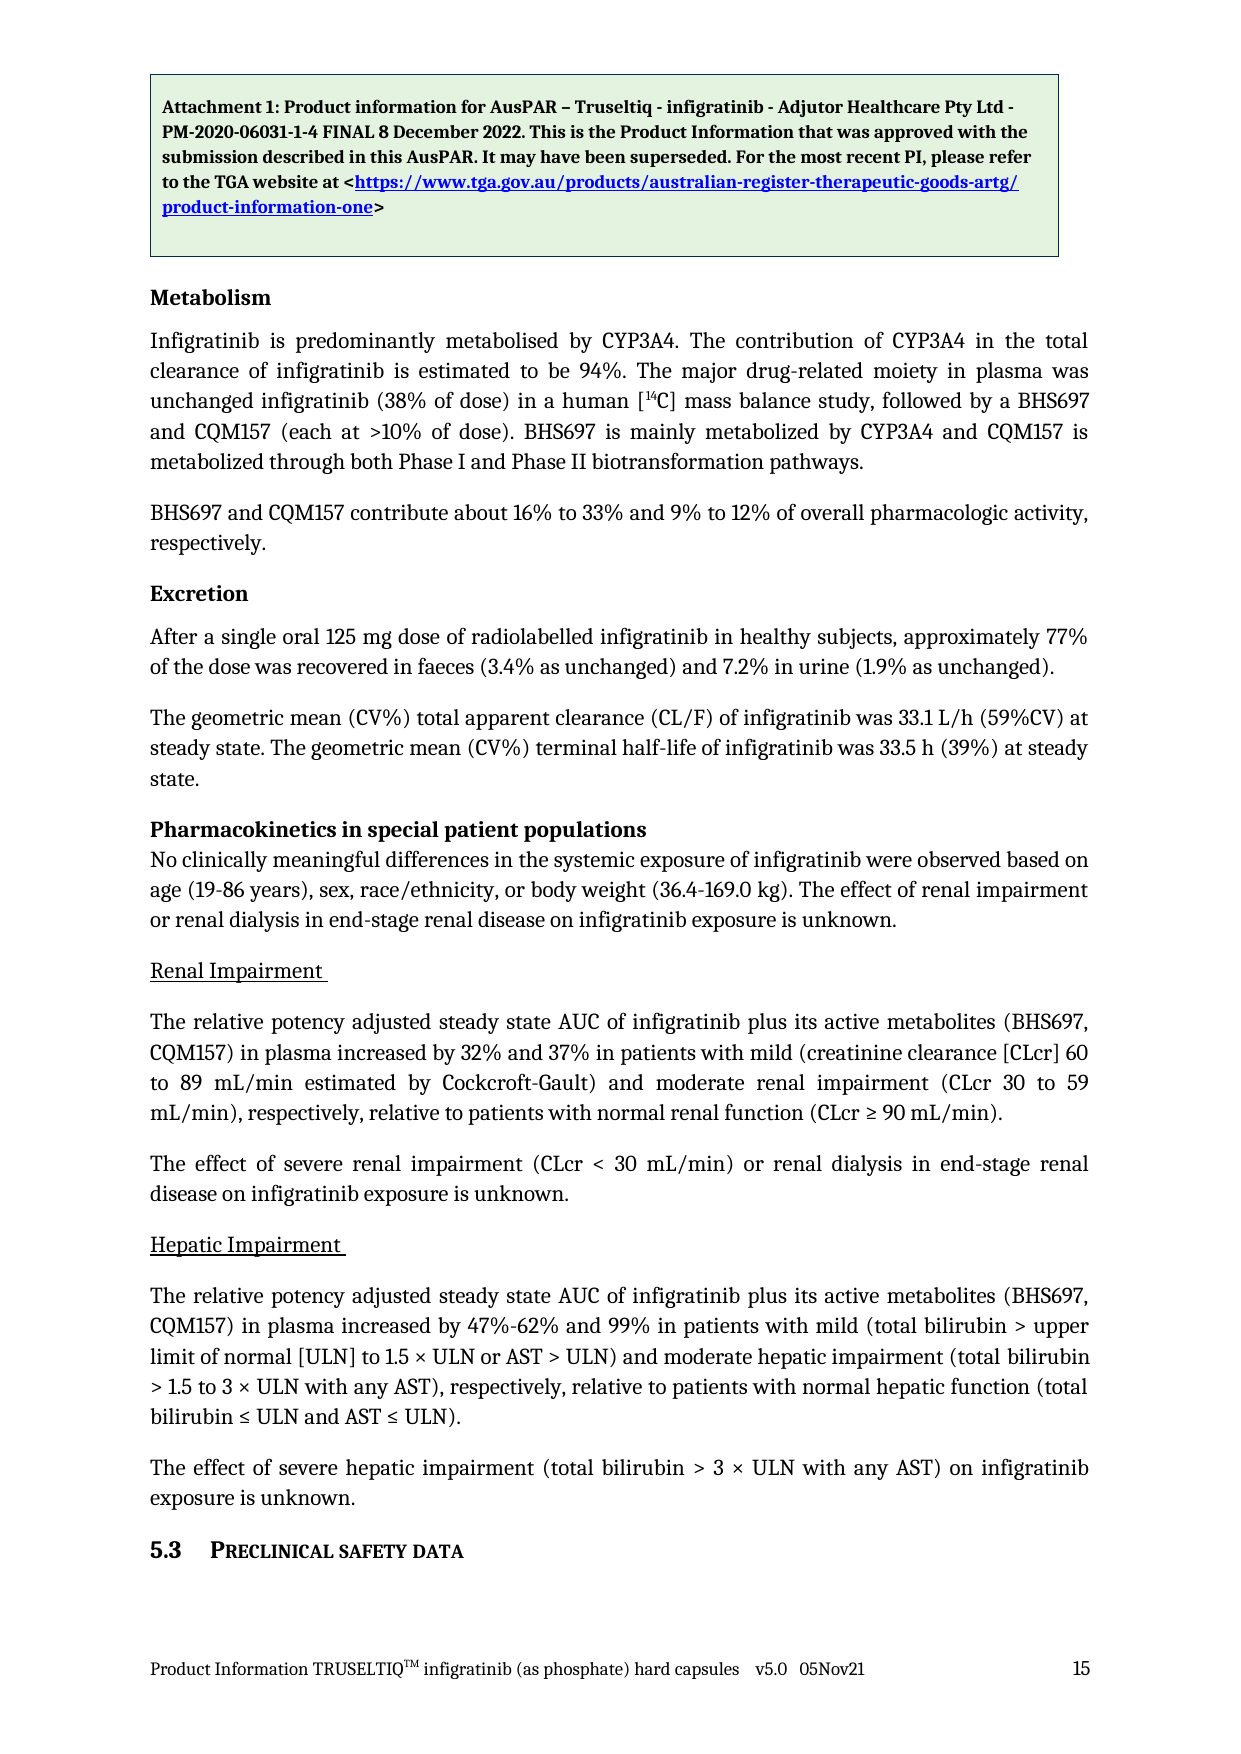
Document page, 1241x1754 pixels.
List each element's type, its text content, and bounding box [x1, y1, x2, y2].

text No clinically meaningful differences in the systemic exposure of infigratinib were observed based on age (19-86 years), sex, race/ethnicity, or body weight (36.4-169.0 kg). The effect of renal impairment or renal dialysis in end-stage renal disease on infigratinib exposure is unknown. [150, 847, 1090, 933]
subtitle Pharmacokinetics in special patient populations [150, 816, 1090, 843]
text The geometric mean (CV%) total apparent clearance (CL/F) of infigratinib was 33.1 L/h (59%CV) at steady state. The geometric mean (CV%) terminal half-life of infigratinib was 33.5 h (39%) at steady state. [150, 705, 1090, 792]
text Hepatic Impairment [150, 1232, 1090, 1258]
text BHS697 and CQM157 contribute about 16% to 33% and 9% to 12% of overall pharmacologic activity, respectively. [150, 500, 1090, 556]
subtitle Preclinical safety data [150, 1536, 1090, 1565]
subtitle Metabolism [150, 285, 1090, 311]
text The effect of severe renal impairment (CLcr < 30 mL/min) or renal dialysis in end-stage renal disease on infigratinib exposure is unknown. [150, 1151, 1090, 1207]
text The relative potency adjusted steady state AUC of infigratinib plus its active metabolites (BHS697, CQM157) in plasma increased by 47%-62% and 99% in patients with mild (total bilirubin > upper limit of normal [ULN] to 1.5 × ULN or AST > ULN) and moderate hepatic impairment (total bilirubin > 1.5 to 3 × ULN with any AST), respectively, relative to patients with normal hepatic function (total bilirubin ≤ ULN and AST ≤ ULN). [150, 1283, 1090, 1430]
text After a single oral 125 mg dose of radiolabelled infigratinib in healthy subjects, approximately 77% of the dose was recovered in faeces (3.4% as unchanged) and 7.2% in urine (1.9% as unchanged). [150, 624, 1090, 680]
text Infigratinib is predominantly metabolised by CYP3A4. The contribution of CYP3A4 in the total clearance of infigratinib is estimated to be 94%. The major drug-related moiety in plasma was unchanged infigratinib (38% of dose) in a human [14C] mass balance study, followed by a BHS697 and CQM157 (each at >10% of dose). BHS697 is mainly metabolized by CYP3A4 and CQM157 is metabolized through both Phase I and Phase II biotransformation pathways. [150, 328, 1090, 475]
text The relative potency adjusted steady state AUC of infigratinib plus its active metabolites (BHS697, CQM157) in plasma increased by 32% and 37% in patients with mild (creatinine clearance [CLcr] 60 to 89 mL/min estimated by Cockcroft-Gault) and moderate renal impairment (CLcr 30 to 59 mL/min), respectively, relative to patients with normal renal function (CLcr ≥ 90 mL/min). [150, 1009, 1090, 1126]
text The effect of severe hepatic impairment (total bilirubin > 3 × ULN with any AST) on infigratinib exposure is unknown. [150, 1455, 1090, 1511]
subtitle Excretion [150, 581, 1090, 607]
text Renal Impairment [150, 958, 1090, 984]
